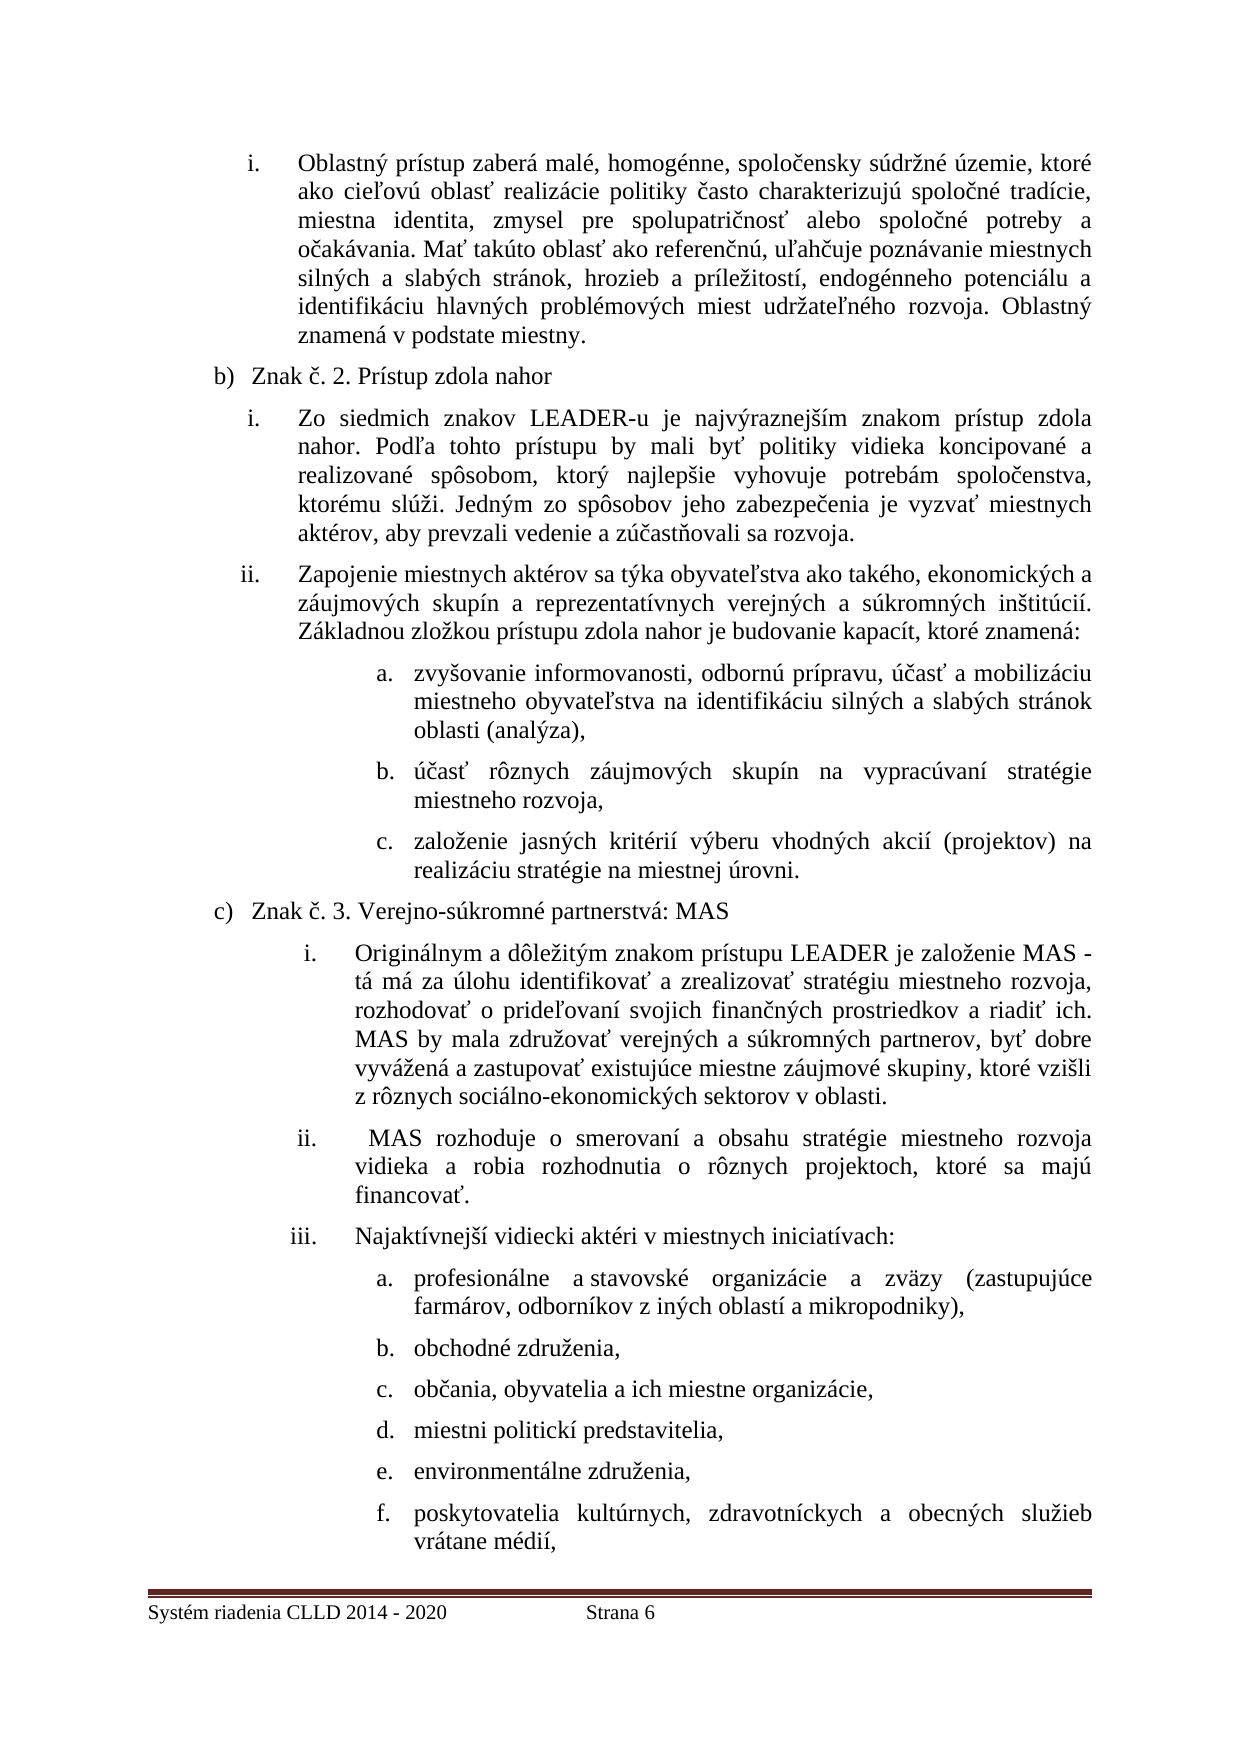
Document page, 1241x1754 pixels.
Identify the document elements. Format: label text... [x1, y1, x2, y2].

list Znak č. 2. Prístup zdola nahor [214, 361, 1092, 390]
list Oblastný prístup zaberá malé, homogénne, spoločensky súdržné územie, ktoré ako cieľovú oblasť realizácie politiky často charakterizujú spoločné tradície, miestna identita, zmysel pre spolupatričnosť alebo spoločné potreby a očakávania. Mať takúto oblasť ako referenčnú, uľahčuje poznávanie miestnych silných a slabých stránok, hrozieb a príležitostí, endogénneho potenciálu a identifikáciu hlavných problémových miest udržateľného rozvoja. Oblastný znamená v podstate miestny. [260, 148, 1092, 349]
list zvyšovanie informovanosti, odbornú prípravu, účasť a mobilizáciu miestneho obyvateľstva na identifikáciu silných a slabých stránok oblasti (analýza), [376, 658, 1092, 744]
list Originálnym a dôležitým znakom prístupu LEADER je založenie MAS - tá má za úlohu identifikovať a zrealizovať stratégiu miestneho rozvoja, rozhodovať o prideľovaní svojich finančných prostriedkov a riadiť ich. MAS by mala združovať verejných a súkromných partnerov, byť dobre vyvážená a zastupovať existujúce miestne záujmové skupiny, ktoré vzišli z rôznych sociálno-ekonomických sektorov v oblasti. [317, 938, 1092, 1110]
list obchodné združenia, [376, 1333, 1092, 1361]
list občania, obyvatelia a ich miestne organizácie, [376, 1374, 1092, 1403]
list environmentálne združenia, [376, 1456, 1092, 1485]
list Zo siedmich znakov LEADER-u je najvýraznejším znakom prístup zdola nahor. Podľa tohto prístupu by mali byť politiky vidieka koncipované a realizované spôsobom, ktorý najlepšie vyhovuje potrebám spoločenstva, ktorému slúži. Jedným zo spôsobov jeho zabezpečenia je vyzvať miestnych aktérov, aby prevzali vedenie a zúčastňovali sa rozvoja. [260, 403, 1092, 546]
list Znak č. 3. Verejno-súkromné partnerstvá: MAS [214, 896, 1092, 925]
list poskytovatelia kultúrnych, zdravotníckych a obecných služieb vrátane médií, [376, 1498, 1092, 1555]
list Najaktívnejší vidiecki aktéri v miestnych iniciatívach: [317, 1221, 1092, 1250]
list MAS rozhoduje o smerovaní a obsahu stratégie miestneho rozvoja vidieka a robia rozhodnutia o rôznych projektoch, ktoré sa majú financovať. [317, 1123, 1092, 1209]
list založenie jasných kritérií výberu vhodných akcií (projektov) na realizáciu stratégie na miestnej úrovni. [376, 826, 1092, 884]
list Zapojenie miestnych aktérov sa týka obyvateľstva ako takého, ekonomických a záujmových skupín a reprezentatívnych verejných a súkromných inštitúcií. Základnou zložkou prístupu zdola nahor je budovanie kapacít, ktoré znamená: [260, 559, 1092, 645]
list miestni politickí predstavitelia, [376, 1415, 1092, 1444]
list profesionálne a stavovské organizácie a zväzy (zastupujúce farmárov, odborníkov z iných oblastí a mikropodniky), [376, 1263, 1092, 1320]
list účasť rôznych záujmových skupín na vypracúvaní stratégie miestneho rozvoja, [376, 756, 1092, 814]
